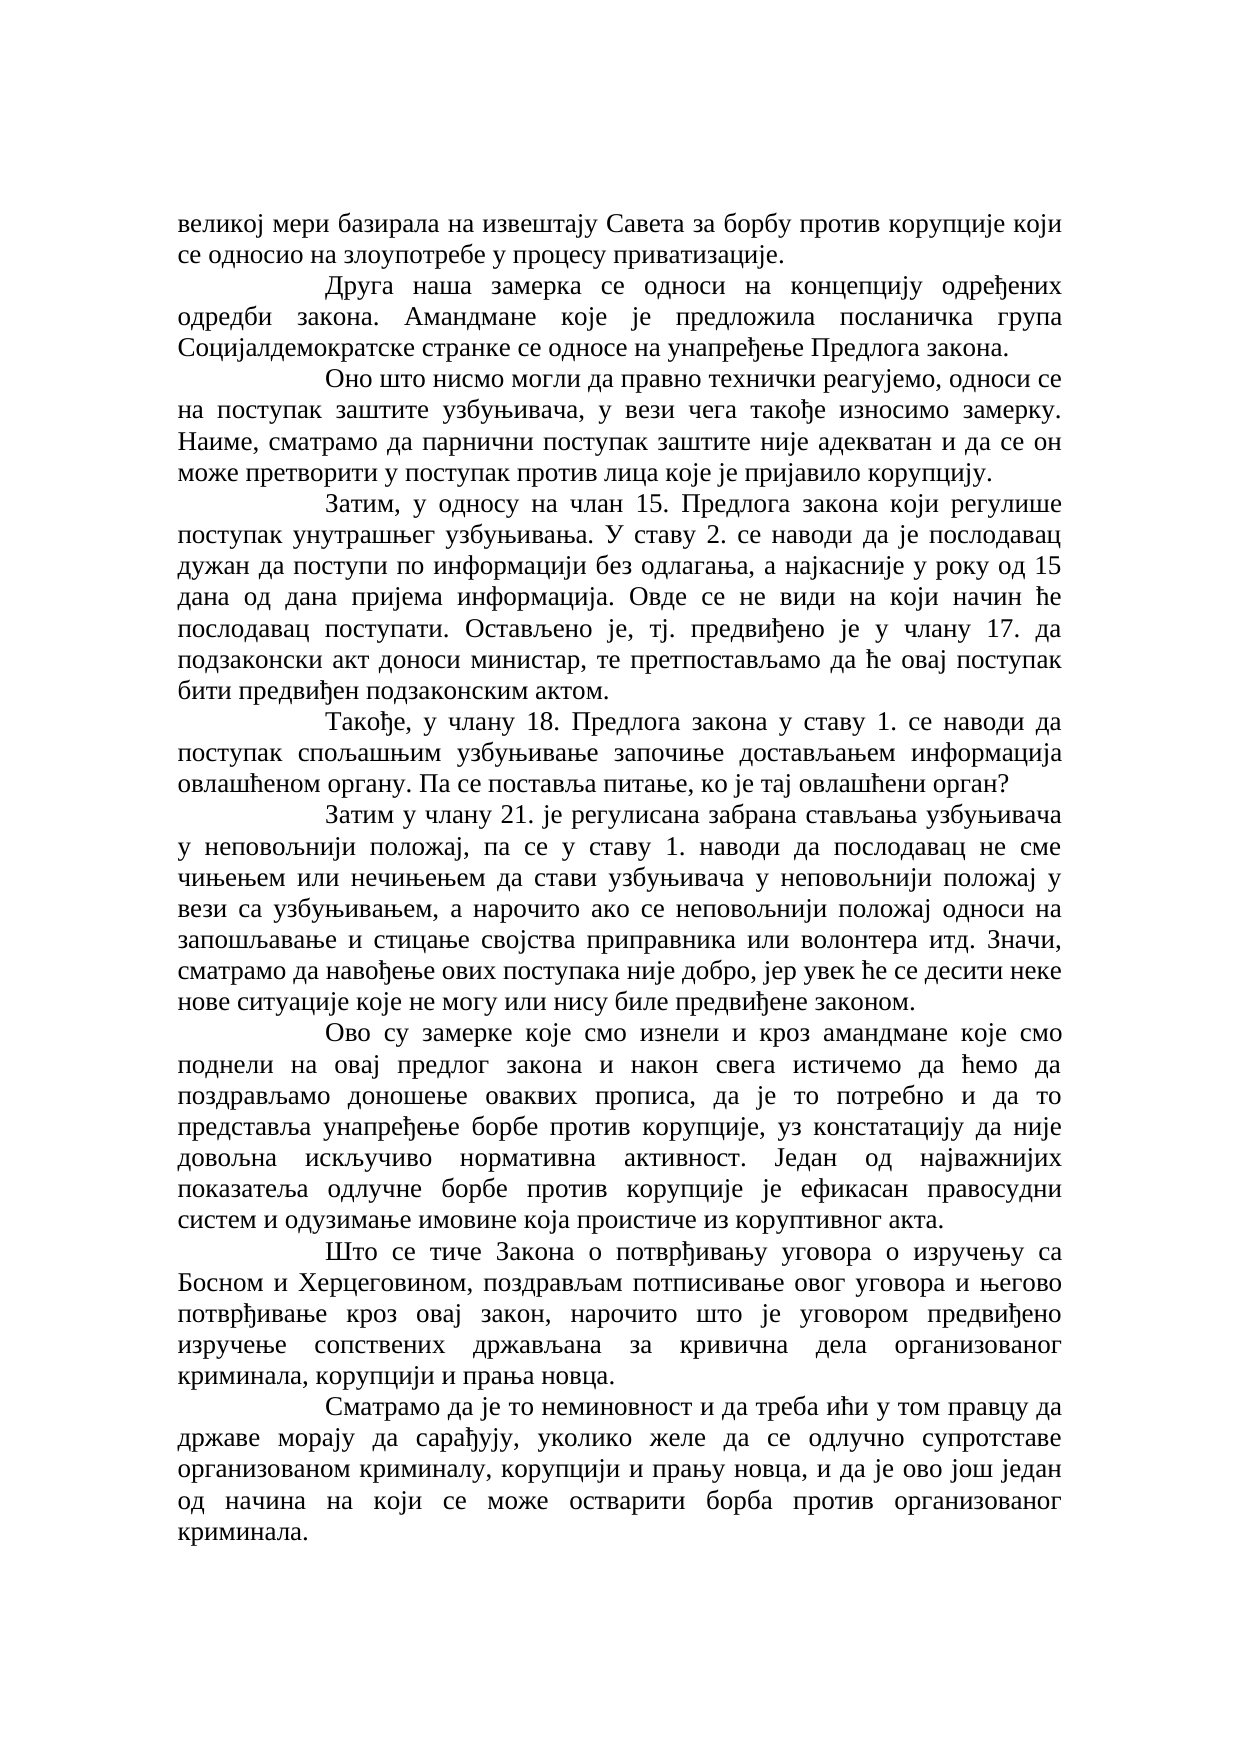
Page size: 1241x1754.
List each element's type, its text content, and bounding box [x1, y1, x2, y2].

text Оно што нисмо могли да правно технички реагујемо, односи се на поступак заштите узбуњивача, у вези чега такође износимо замерку. Наиме, сматрамо да парнични поступак заштите није адекватан и да се он може претворити у поступак против лица које је пријавило корупцију. [177, 362, 1063, 487]
text Затим, у односу на члан 15. Предлога закона који регулише поступак унутрашњег узбуњивања. У ставу 2. се наводи да је послодавац дужан да поступи по информацији без одлагања, а најкасније у року од 15 дана од дана пријема информација. Овде се не види на који начин ће послодавац поступати. Остављено је, тј. предвиђено је у члану 17. да подзаконски акт доноси министар, те претпостављамо да ће овај поступак бити предвиђен подзаконским актом. [177, 487, 1063, 705]
text Што се тиче Закона о потврђивању уговора о изручењу са Босном и Херцеговином, поздрављам потписивање овог уговора и његово потврђивање кроз овај закон, нарочито што је уговором предвиђено изручење сопствених држављана за кривична дела организованог криминала, корупцији и прања новца. [177, 1234, 1063, 1390]
text Друга наша замерка се односи на концепцију одређених одредби закона. Амандмане које је предложила посланичка група Социјалдемократске странке се односе на унапређење Предлога закона. [177, 269, 1063, 362]
text Затим у члану 21. је регулисана забрана стављања узбуњивача у неповољнији положај, па се у ставу 1. наводи да послодавац не сме чињењем или нечињењем да стави узбуњивача у неповољнији положај у вези са узбуњивањем, а нарочито ако се неповољнији положај односи на запошљавање и стицање својства приправника или волонтера итд. Значи, сматрамо да навођење ових поступака није добро, јер увек ће се десити неке нове ситуације које не могу или нису биле предвиђене законом. [177, 798, 1063, 1017]
text Ово су замерке које смо изнели и кроз амандмане које смо поднели на овај предлог закона и након свега истичемо да ћемо да поздрављамо доношење оваквих прописа, да је то потребно и да то представља унапређење борбе против корупције, уз констатацију да није довољна искључиво нормативна активност. Један од најважнијих показатеља одлучне борбе против корупције је ефикасан правосудни систем и одузимање имовине која проистиче из коруптивног акта. [177, 1017, 1063, 1234]
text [177, 207, 1063, 269]
text Такође, у члану 18. Предлога закона у ставу 1. се наводи да поступак спољашњим узбуњивање започиње достављањем информација овлашћеном органу. Па се поставља питање, ко је тај овлашћени орган? [177, 705, 1063, 798]
text Сматрамо да је то неминовност и да треба ићи у том правцу да државе морају да сарађују, уколико желе да се одлучно супротставе организованом криминалу, корупцији и прању новца, и да је ово још један од начина на који се може остварити борба против организованог криминала. [177, 1390, 1063, 1546]
